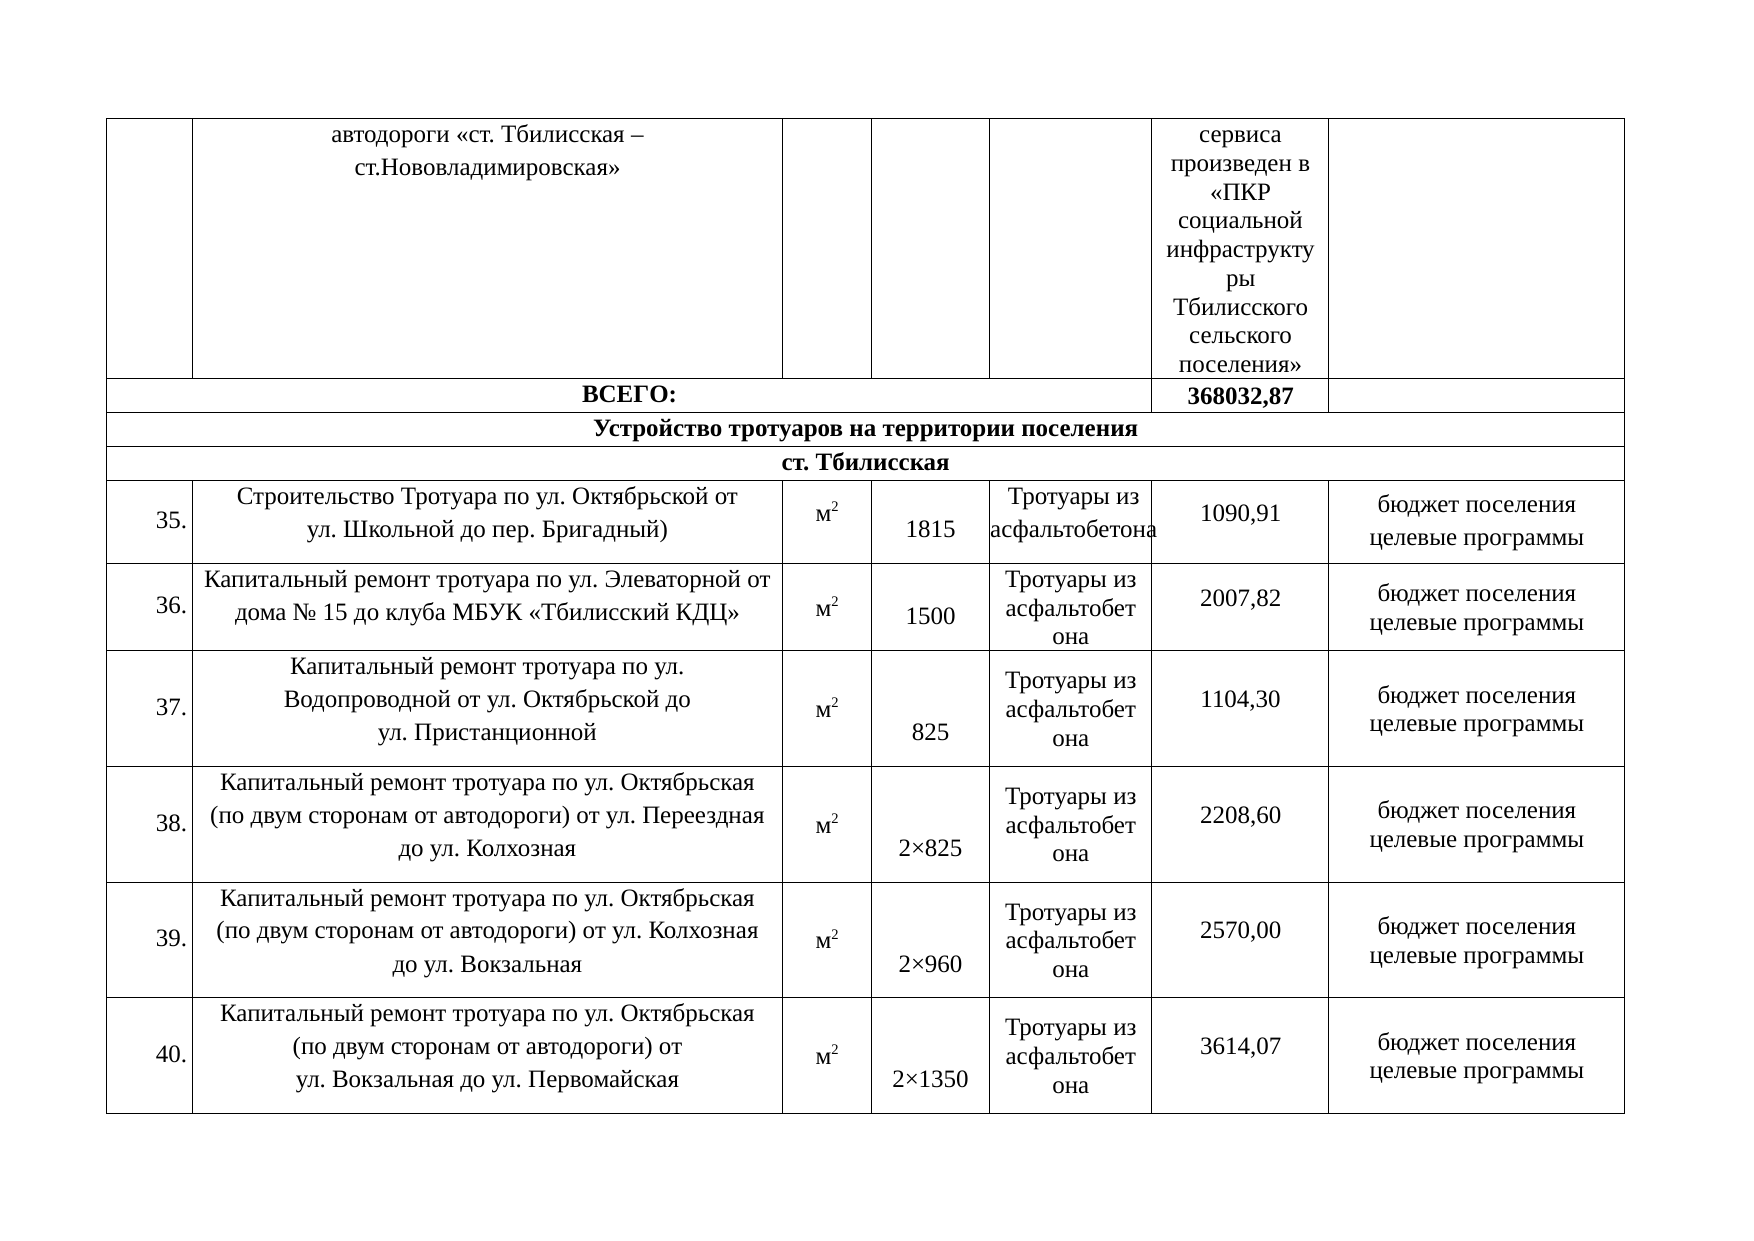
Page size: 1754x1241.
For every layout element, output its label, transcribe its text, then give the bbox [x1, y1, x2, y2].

table_cell м2 [783, 998, 871, 1113]
table_cell 1104,30 [1152, 651, 1328, 766]
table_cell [193, 119, 782, 378]
table_cell [107, 564, 192, 650]
table_cell Устройство тротуаров на территории поселения [107, 413, 1624, 446]
table_cell Капитальный ремонт тротуара по ул. Октябрьская (по двум сторонам от автодороги) от ул. Вокзальная до ул. Первомайская [193, 998, 782, 1113]
table_cell м2 [783, 767, 871, 882]
table_cell 3614,07 [1152, 998, 1328, 1113]
table_cell 2×960 [872, 883, 989, 997]
table_cell ст. Тбилисская [107, 447, 1624, 480]
table_cell Капитальный ремонт тротуара по ул. Октябрьская (по двум сторонам от автодороги) от ул. Колхозная до ул. Вокзальная [193, 883, 782, 997]
table_cell м2 [783, 651, 871, 766]
table_cell м2 [783, 564, 871, 650]
table_cell ВСЕГО: [107, 379, 1151, 412]
table_cell 368032,87 [1152, 379, 1328, 412]
table_cell Тротуары из асфальтобетона [990, 481, 1151, 563]
table_cell 1815 [872, 481, 989, 563]
table_cell Тротуары из асфальтобетона [990, 767, 1151, 882]
table_cell Капитальный ремонт тротуара по ул. Водопроводной от ул. Октябрьской до ул. Пристанционной [193, 651, 782, 766]
table_cell Капитальный ремонт тротуара по ул. Октябрьская (по двум сторонам от автодороги) от ул. Переездная до ул. Колхозная [193, 767, 782, 882]
table_cell 2×1350 [872, 998, 989, 1113]
table_cell Тротуары из асфальтобетона [990, 883, 1151, 997]
table_cell 2007,82 [1152, 564, 1328, 650]
table_cell бюджет поселения целевые программы [1329, 883, 1624, 997]
table_cell 2570,00 [1152, 883, 1328, 997]
table_cell - [783, 119, 871, 378]
table_cell бюджет поселения целевые программы [1329, 564, 1624, 650]
table_cell Капитальный ремонт тротуара по ул. Элеваторной от дома № 15 до клуба МБУК «Тбилисский КДЦ» [193, 564, 782, 650]
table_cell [1329, 119, 1624, 378]
table_cell Строительство Тротуара по ул. Октябрьской от ул. Школьной до пер. Бригадный) [193, 481, 782, 563]
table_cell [1152, 119, 1328, 378]
table_cell [1329, 379, 1624, 412]
table_cell 1090,91 [1152, 481, 1328, 563]
table_cell 2×825 [872, 767, 989, 882]
table_cell [107, 767, 192, 882]
table_cell м2 [783, 481, 871, 563]
table_cell 825 [872, 651, 989, 766]
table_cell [1329, 998, 1624, 1113]
table_cell бюджет поселения целевые программы [1329, 651, 1624, 766]
table_cell Тротуары из асфальтобетона [990, 564, 1151, 650]
table_cell 2208,60 [1152, 767, 1328, 882]
table_cell [107, 998, 192, 1113]
table_cell 1500 [872, 564, 989, 650]
table_cell - [990, 119, 1151, 378]
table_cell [990, 998, 1151, 1113]
table_cell [107, 651, 192, 766]
table_cell бюджет поселения целевые программы [1329, 481, 1624, 563]
table_cell м2 [783, 883, 871, 997]
table_cell - [872, 119, 989, 378]
table_cell Тротуары из асфальтобетона [990, 651, 1151, 766]
table_cell [107, 883, 192, 997]
table_cell [107, 119, 192, 378]
table_cell бюджет поселения целевые программы [1329, 767, 1624, 882]
table_cell [107, 481, 192, 563]
